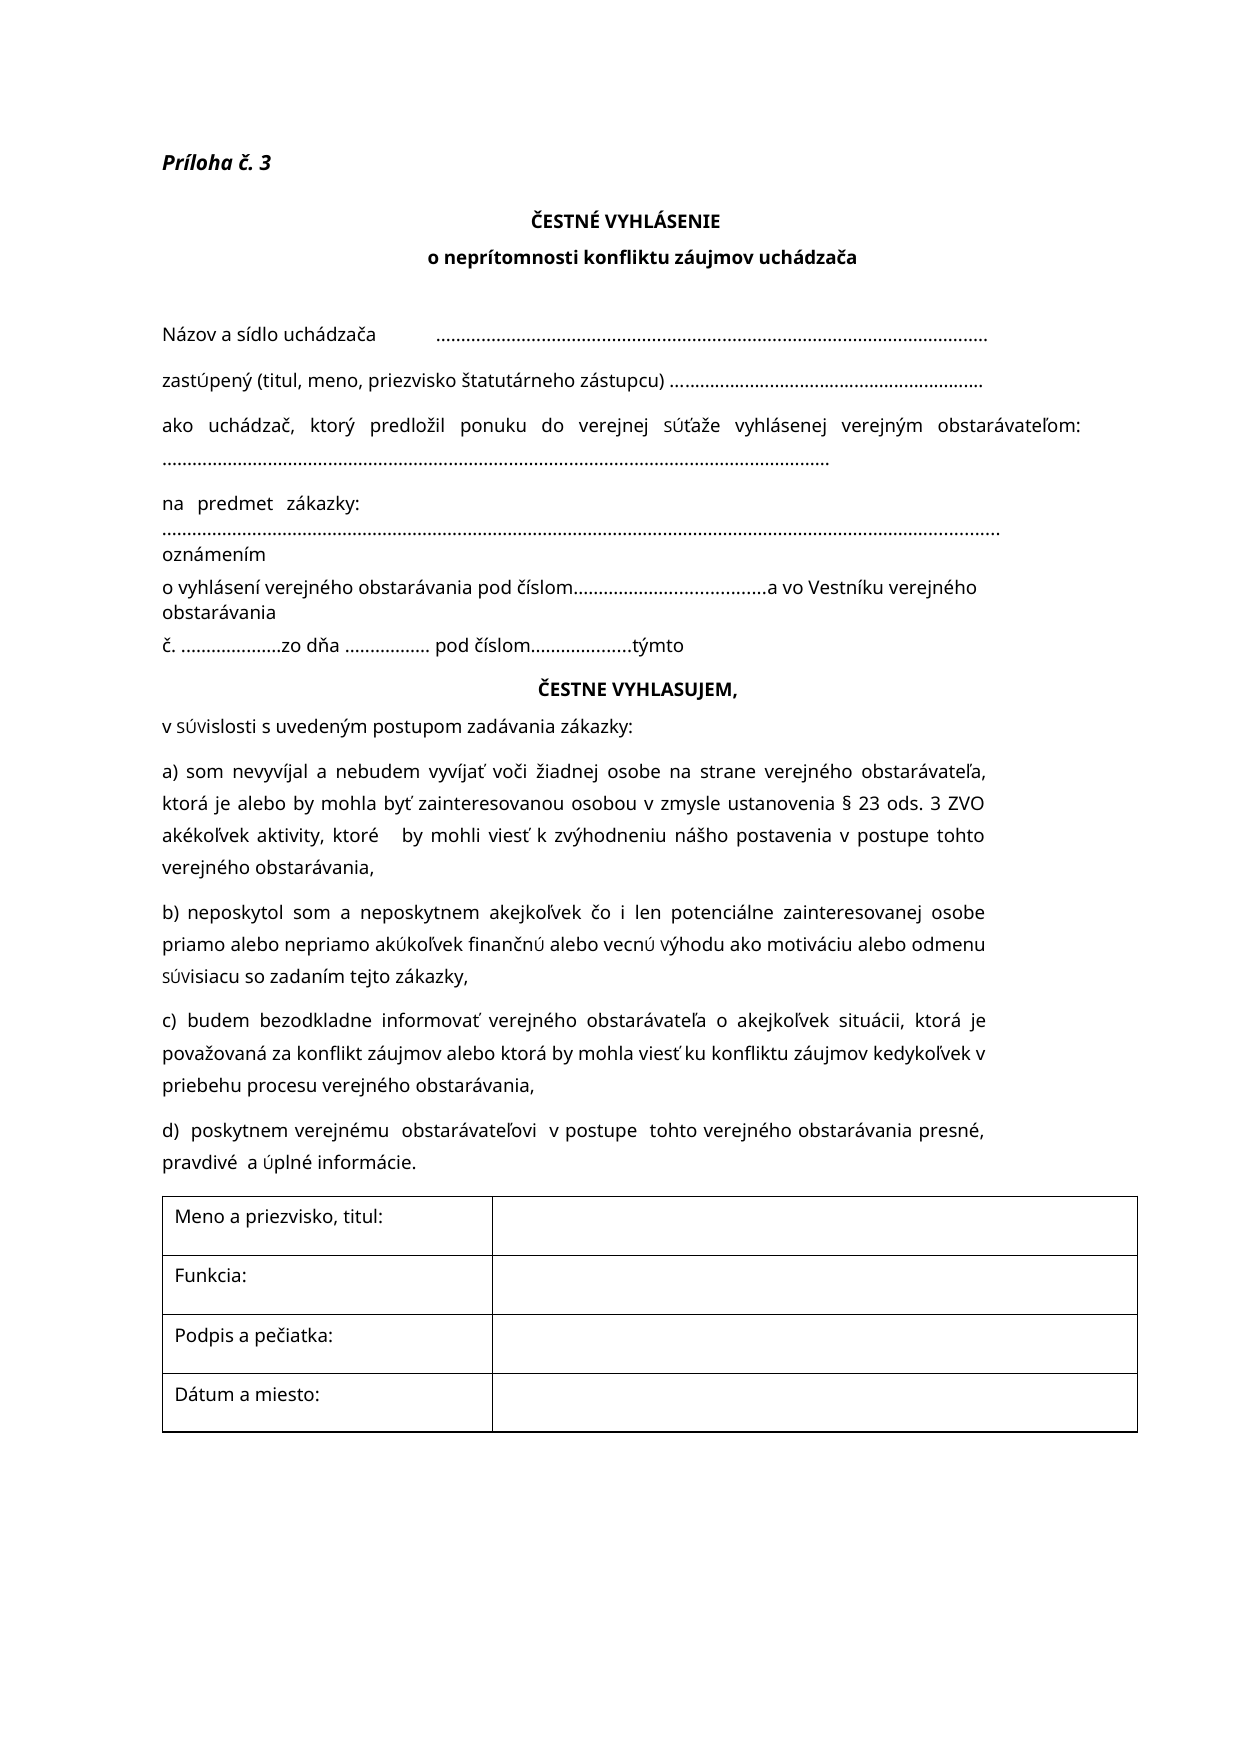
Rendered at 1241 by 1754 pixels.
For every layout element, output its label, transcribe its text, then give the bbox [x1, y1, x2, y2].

text č. ....................zo dňa ................. pod číslom týmto [162, 632, 1093, 658]
text ČESTNE VYHLASUJEM, [538, 676, 1093, 702]
table_cell Dátum a miesto: [163, 1374, 492, 1431]
table_header Meno a priezvisko, titul: [163, 1197, 492, 1254]
list neposkytol som a neposkytnem akejkoľvek čo i len potenciálne zainteresovanej osobe priamo alebo nepriamo akúkoľvek finančnú alebo vecnú výhodu ako motiváciu alebo odmenu súvisiacu so zadaním tejto zákazky, [162, 899, 986, 989]
text na predmet zákazky: oznámením [162, 490, 1093, 567]
text zastúpený (titul, meno, priezvisko štatutárneho zástupcu) ............................................................... [162, 367, 1093, 392]
text ČESTNÉ VYHLÁSENIE [531, 209, 1093, 234]
table_cell [493, 1374, 1137, 1431]
table_cell Podpis a pečiatka: [163, 1315, 492, 1373]
list budem bezodkladne informovať verejného obstarávateľa o akejkoľvek situácii, ktorá je považovaná za konflikt záujmov alebo ktorá by mohla viesť ku konfliktu záujmov kedykoľvek v priebehu procesu verejného obstarávania, [162, 1008, 987, 1097]
table_header [493, 1197, 1137, 1254]
text o vyhlásení verejného obstarávania pod číslom a vo Vestníku verejného obstarávania [162, 574, 1093, 625]
table_cell [493, 1315, 1137, 1373]
text Názov a sídlo uchádzača .............................................................................................................. [162, 322, 1093, 347]
text o neprítomnosti konfliktu záujmov uchádzača [427, 244, 1093, 270]
text ..................................................................................................................................... [162, 445, 1093, 471]
subtitle Príloha č. 3 [162, 148, 1093, 176]
table_cell [493, 1256, 1137, 1313]
table_cell Funkcia: [163, 1256, 492, 1313]
list poskytnem verejnému obstarávateľovi v postupe tohto verejného obstarávania presné, pravdivé a úplné informácie. [162, 1117, 986, 1174]
text v súvislosti s uvedeným postupom zadávania zákazky: [162, 713, 1093, 738]
list som nevyvíjal a nebudem vyvíjať voči žiadnej osobe na strane verejného obstarávateľa, ktorá je alebo by mohla byť zainteresovanou osobou v zmysle ustanovenia § 23 ods. 3 ZVO akékoľvek aktivity, ktoré by mohli viesť k zvýhodneniu nášho postavenia v postupe tohto verejného obstarávania, [162, 758, 987, 880]
text ako uchádzač, ktorý predložil ponuku do verejnej súťaže vyhlásenej verejným obstarávateľom: [162, 412, 1093, 438]
